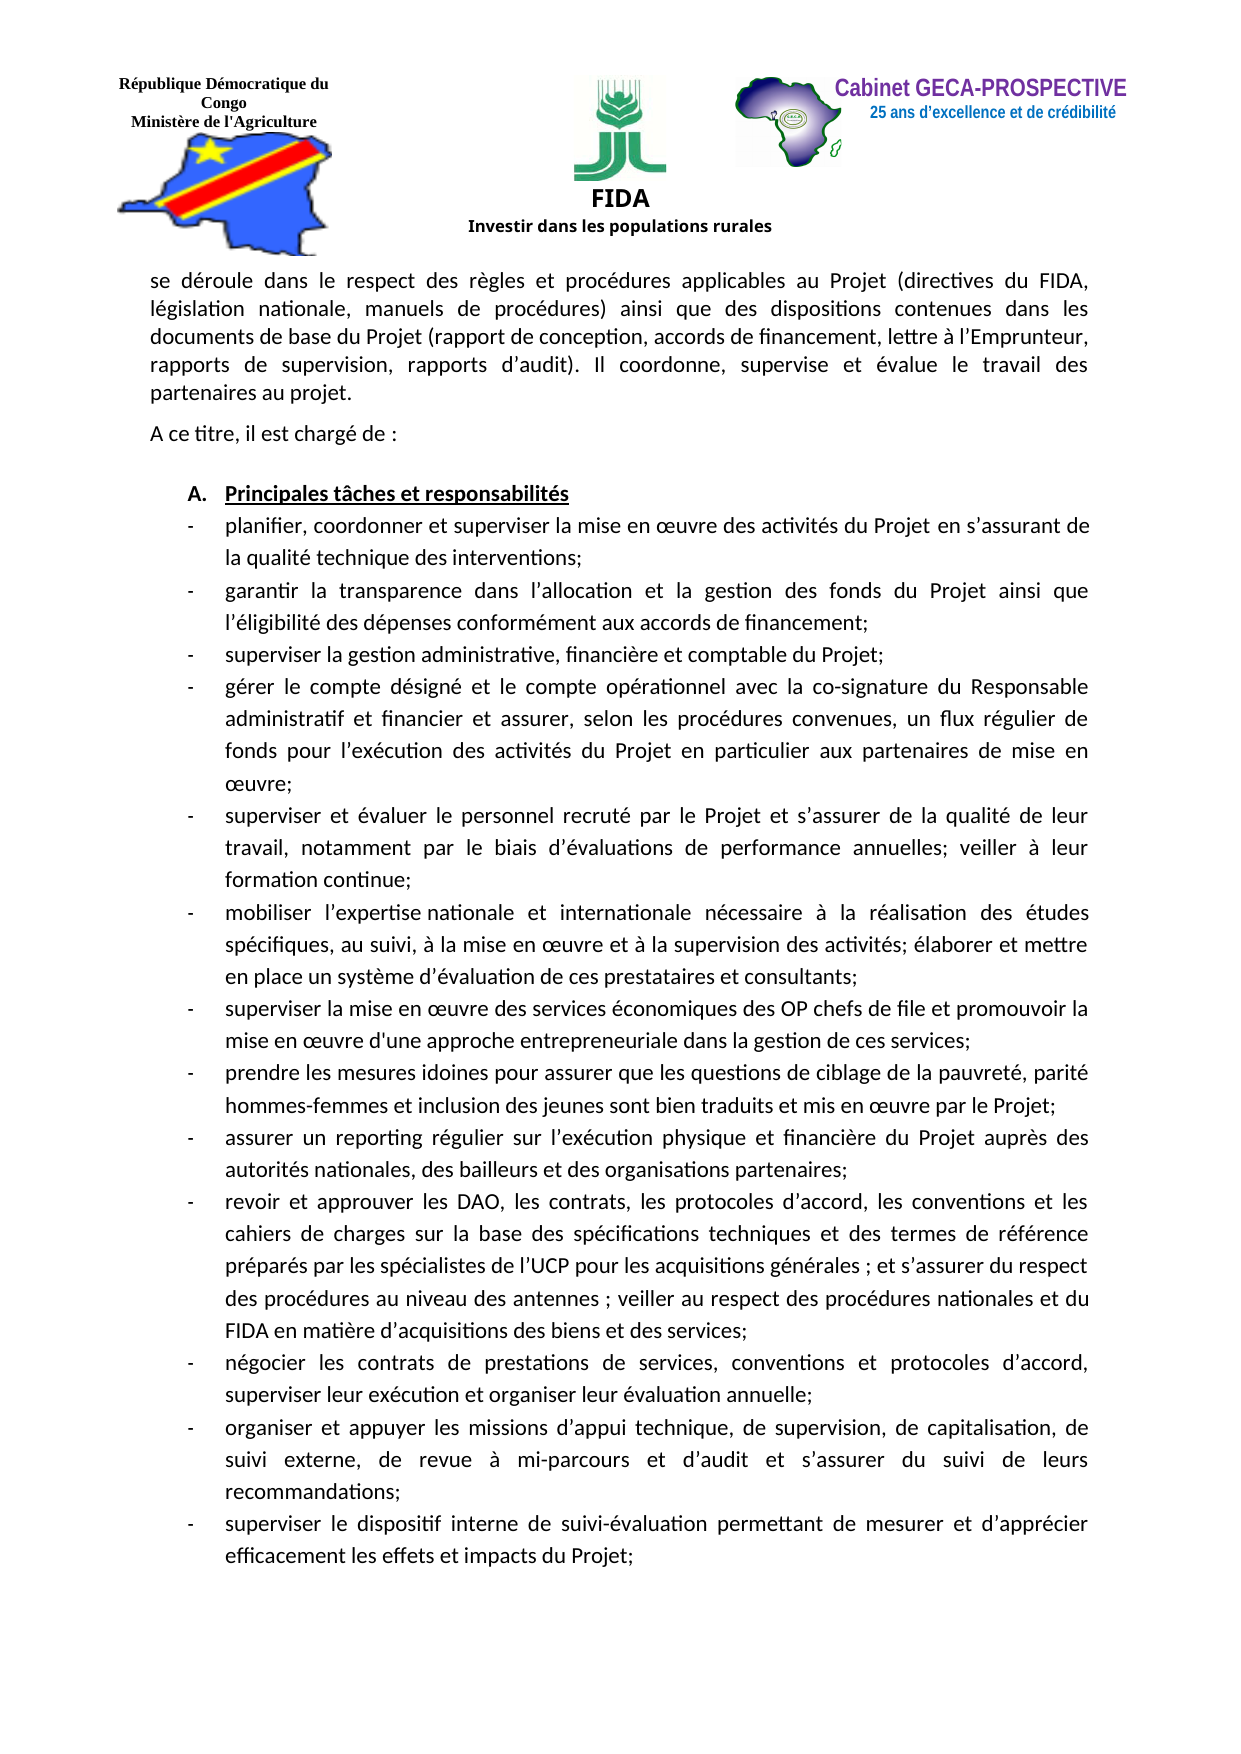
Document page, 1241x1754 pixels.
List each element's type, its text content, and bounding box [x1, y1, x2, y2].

list prendre les mesures idoines pour assurer que les questions de ciblage de la pauvreté, parité hommes-femmes et inclusion des jeunes sont bien traduits et mis en œuvre par le Projet; [187, 1058, 1090, 1119]
list superviser le dispositif interne de suivi-évaluation permettant de mesurer et d’apprécier efficacement les effets et impacts du Projet; [187, 1509, 1090, 1569]
list superviser la gestion administrative, financière et comptable du Projet; [187, 640, 1090, 668]
list superviser et évaluer le personnel recruté par le Projet et s’assurer de la qualité de leur travail, notamment par le biais d’évaluations de performance annuelles; veiller à leur formation continue; [187, 801, 1090, 893]
list superviser la mise en œuvre des services économiques des OP chefs de file et promouvoir la mise en œuvre d'une approche entrepreneuriale dans la gestion de ces services; [187, 994, 1090, 1054]
list mobiliser l’expertise nationale et internationale nécessaire à la réalisation des études spécifiques, au suivi, à la mise en œuvre et à la supervision des activités; élaborer et mettre en place un système d’évaluation de ces prestataires et consultants; [187, 898, 1090, 990]
list planifier, coordonner et superviser la mise en œuvre des activités du Projet en s’assurant de la qualité technique des interventions; [187, 511, 1090, 572]
list gérer le compte désigné et le compte opérationnel avec la co-signature du Responsable administratif et financier et assurer, selon les procédures convenues, un flux régulier de fonds pour l’exécution des activités du Projet en particulier aux partenaires de mise en œuvre; [187, 672, 1090, 797]
list assurer un reporting régulier sur l’exécution physique et financière du Projet auprès des autorités nationales, des bailleurs et des organisations partenaires; [187, 1123, 1090, 1183]
list organiser et appuyer les missions d’appui technique, de supervision, de capitalisation, de suivi externe, de revue à mi-parcours et d’audit et s’assurer du suivi de leurs recommandations; [187, 1413, 1090, 1505]
list garantir la transparence dans l’allocation et la gestion des fonds du Projet ainsi que l’éligibilité des dépenses conformément aux accords de financement; [187, 576, 1090, 636]
list revoir et approuver les DAO, les contrats, les protocoles d’accord, les conventions et les cahiers de charges sur la base des spécifications techniques et des termes de référence préparés par les spécialistes de l’UCP pour les acquisitions générales ; et s’assurer du respect des procédures au niveau des antennes ; veiller au respect des procédures nationales et du FIDA en matière d’acquisitions des biens et des services; [187, 1187, 1090, 1344]
list Principales tâches et responsabilités [187, 479, 1090, 507]
picture [838, 81, 842, 93]
text A ce titre, il est chargé de : [150, 419, 1090, 447]
list négocier les contrats de prestations de services, conventions et protocoles d’accord, superviser leur exécution et organiser leur évaluation annuelle; [187, 1348, 1090, 1408]
picture [735, 77, 842, 167]
